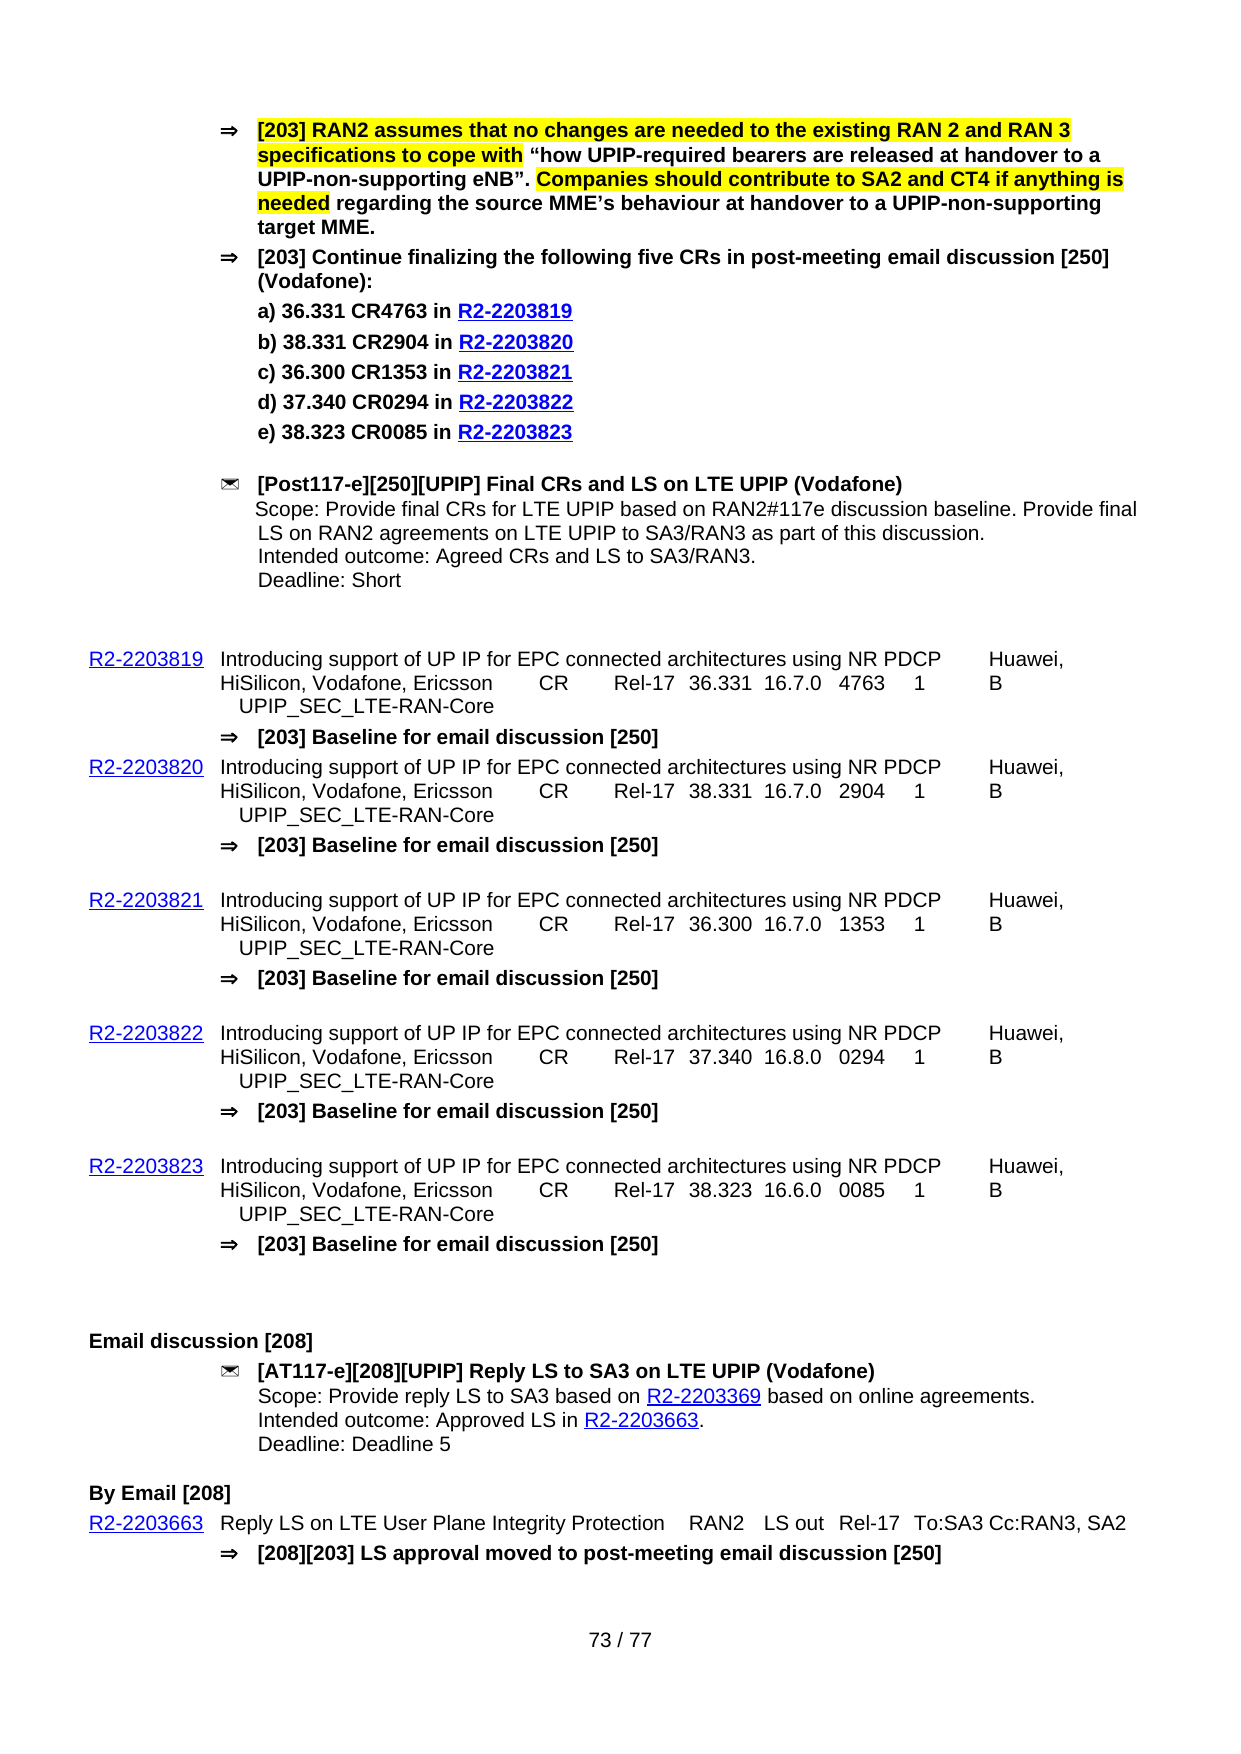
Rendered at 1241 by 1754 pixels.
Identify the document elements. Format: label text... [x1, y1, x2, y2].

text [203] Baseline for email discussion [250] [220, 966, 1152, 991]
list d) 37.340 CR0294 in R2-2203822 [257, 390, 1152, 414]
list a) 36.331 CR4763 in R2-2203819 [257, 299, 1152, 323]
title R2-2203823 Introducing support of UP IP for EPC connected architectures using NR PDCP Huawei, HiSilicon, Vodafone, Ericsson CR Rel-17 38.323 16.6.0 0085 1 B UPIP_SEC_LTE-RAN-Core [89, 1154, 1152, 1226]
text [203] Baseline for email discussion [250] [220, 1099, 1152, 1123]
title R2-2203819 Introducing support of UP IP for EPC connected architectures using NR PDCP Huawei, HiSilicon, Vodafone, Ericsson CR Rel-17 36.331 16.7.0 4763 1 B UPIP_SEC_LTE-RAN-Core [89, 646, 1152, 718]
text Email discussion [208] [89, 1329, 1152, 1353]
text [208][203] LS approval moved to post-meeting email discussion [250] [220, 1541, 1152, 1565]
title R2-2203822 Introducing support of UP IP for EPC connected architectures using NR PDCP Huawei, HiSilicon, Vodafone, Ericsson CR Rel-17 37.340 16.8.0 0294 1 B UPIP_SEC_LTE-RAN-Core [89, 1021, 1152, 1093]
text Scope: Provide final CRs for LTE UPIP based on RAN2#117e discussion baseline. Provide final LS on RAN2 agreements on LTE UPIP to SA3/RAN3 as part of this discussion. [220, 496, 1152, 544]
text Deadline: Deadline 5 [220, 1431, 1152, 1455]
text By Email [208] [89, 1480, 1152, 1504]
text Deadline: Short [220, 568, 1152, 592]
title R2-2203663 Reply LS on LTE User Plane Integrity Protection RAN2 LS out Rel-17 To:SA3 Cc:RAN3, SA2 [89, 1511, 1152, 1534]
text [203] Baseline for email discussion [250] [220, 833, 1152, 858]
list b) 38.331 CR2904 in R2-2203820 [257, 329, 1152, 353]
title R2-2203821 Introducing support of UP IP for EPC connected architectures using NR PDCP Huawei, HiSilicon, Vodafone, Ericsson CR Rel-17 36.300 16.7.0 1353 1 B UPIP_SEC_LTE-RAN-Core [89, 888, 1152, 960]
text [203] Continue finalizing the following five CRs in post-meeting email discussion [250] (Vodafone): [220, 245, 1152, 293]
text [203] Baseline for email discussion [250] [220, 724, 1152, 749]
list c) 36.300 CR1353 in R2-2203821 [257, 360, 1152, 384]
text Scope: Provide reply LS to SA3 based on R2-2203369 based on online agreements. [220, 1383, 1152, 1407]
title R2-2203820 Introducing support of UP IP for EPC connected architectures using NR PDCP Huawei, HiSilicon, Vodafone, Ericsson CR Rel-17 38.331 16.7.0 2904 1 B UPIP_SEC_LTE-RAN-Core [89, 755, 1152, 827]
text [203] Baseline for email discussion [250] [220, 1232, 1152, 1256]
list [Post117-e][250][UPIP] Final CRs and LS on LTE UPIP (Vodafone) [220, 472, 1152, 496]
text [AT117-e][208][UPIP] Reply LS to SA3 on LTE UPIP (Vodafone) [220, 1359, 1152, 1383]
list e) 38.323 CR0085 in R2-2203823 [257, 420, 1152, 444]
text Intended outcome: Agreed CRs and LS to SA3/RAN3. [220, 544, 1152, 568]
text Intended outcome: Approved LS in R2-2203663. [220, 1407, 1152, 1431]
text [203] RAN2 assumes that no changes are needed to the existing RAN 2 and RAN 3 specifications to cope with “how UPIP-required bearers are released at handover to a UPIP-non-supporting eNB”. Companies should contribute to SA2 and CT4 if anything is needed regarding the source MME’s behaviour at handover to a UPIP-non-supporting target MME. [220, 118, 1152, 238]
